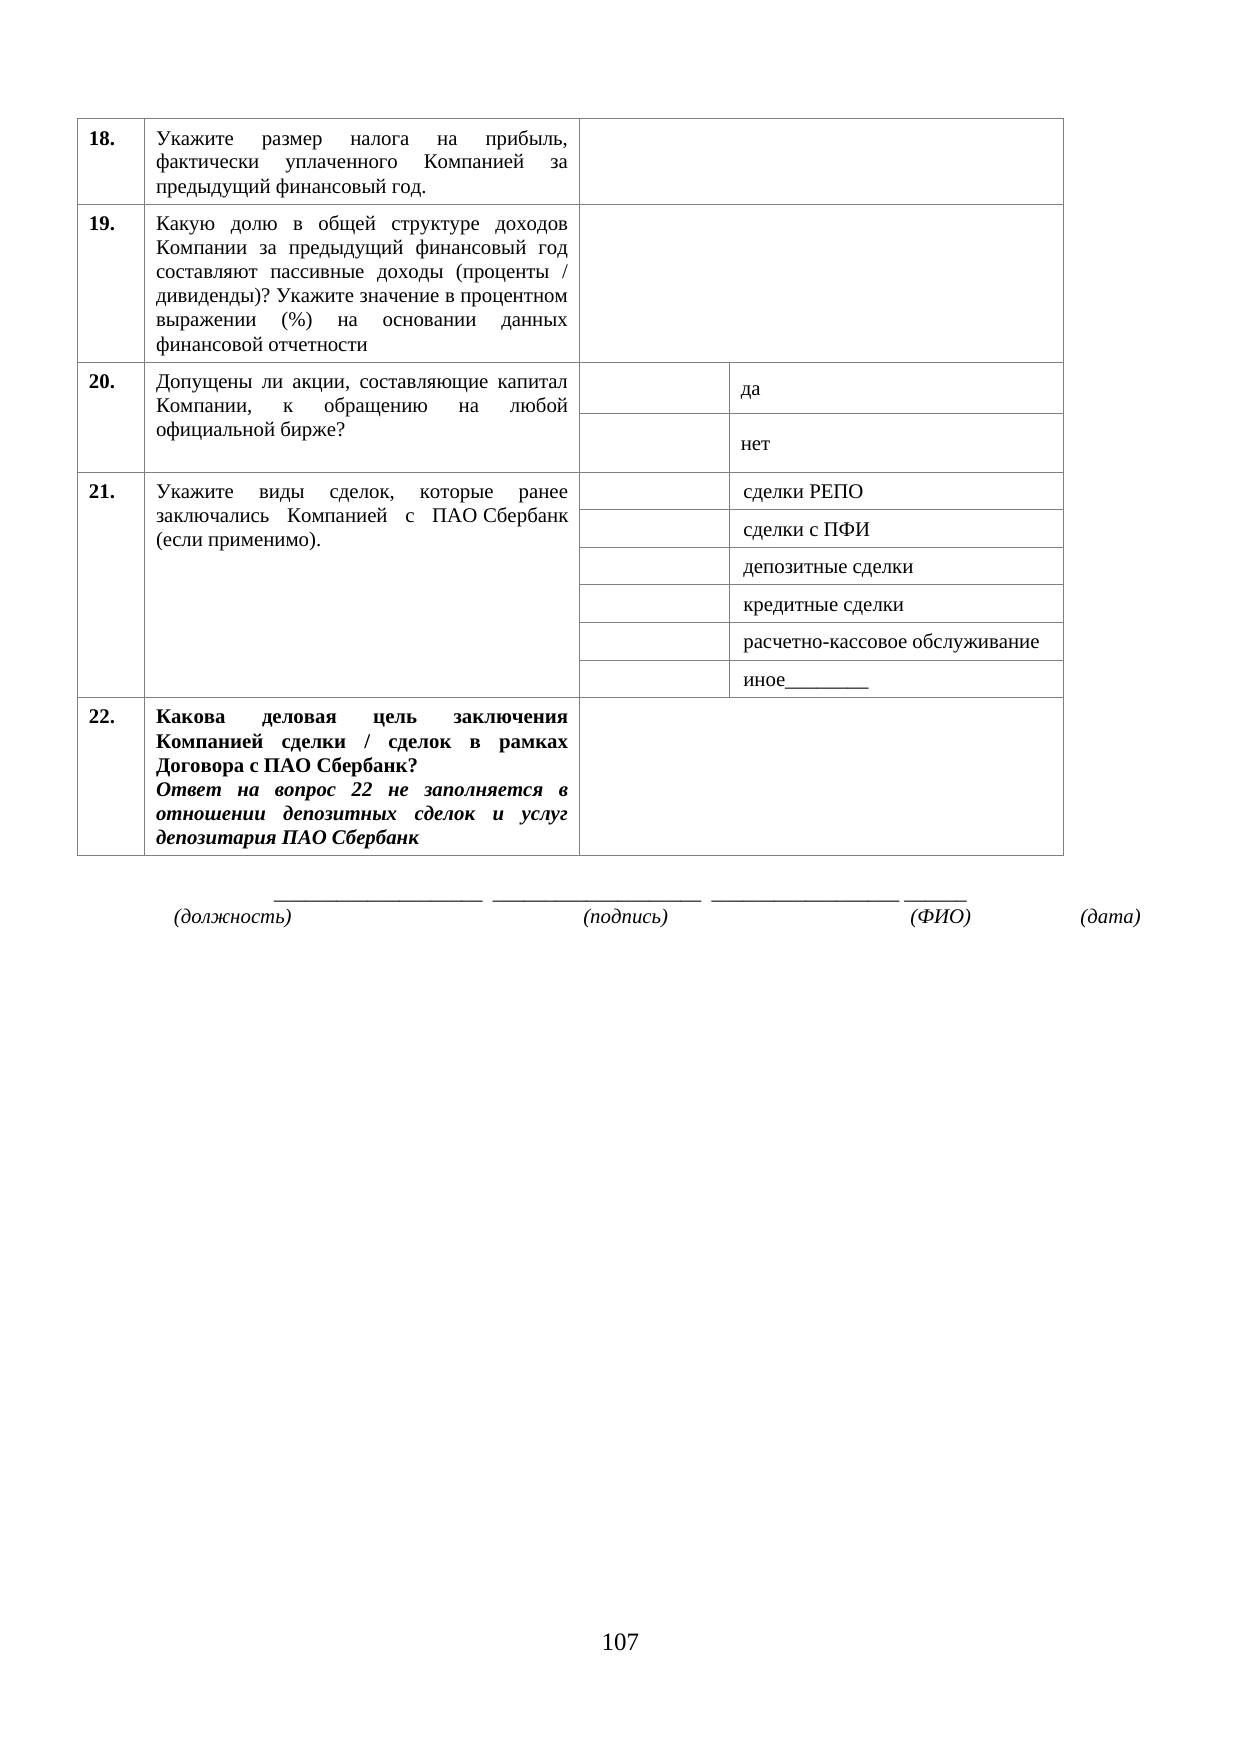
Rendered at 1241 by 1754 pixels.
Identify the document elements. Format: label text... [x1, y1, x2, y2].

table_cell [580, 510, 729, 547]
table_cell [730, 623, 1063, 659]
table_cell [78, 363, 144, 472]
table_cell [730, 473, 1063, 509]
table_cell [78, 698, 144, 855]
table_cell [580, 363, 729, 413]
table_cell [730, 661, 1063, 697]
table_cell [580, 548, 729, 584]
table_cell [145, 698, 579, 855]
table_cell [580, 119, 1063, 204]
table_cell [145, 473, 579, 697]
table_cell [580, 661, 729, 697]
text (должность) (подпись) (ФИО) (дата) [89, 904, 1152, 928]
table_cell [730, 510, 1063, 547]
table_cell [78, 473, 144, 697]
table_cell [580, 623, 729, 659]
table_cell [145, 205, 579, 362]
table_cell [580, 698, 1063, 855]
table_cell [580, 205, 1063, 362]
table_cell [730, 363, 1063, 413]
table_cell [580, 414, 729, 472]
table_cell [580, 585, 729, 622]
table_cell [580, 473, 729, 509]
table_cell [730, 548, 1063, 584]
text ____________________ ____________________ __________________ ______ [89, 880, 1152, 904]
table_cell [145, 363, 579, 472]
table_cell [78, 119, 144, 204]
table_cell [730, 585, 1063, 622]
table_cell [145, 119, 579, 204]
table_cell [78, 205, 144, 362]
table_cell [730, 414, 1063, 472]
